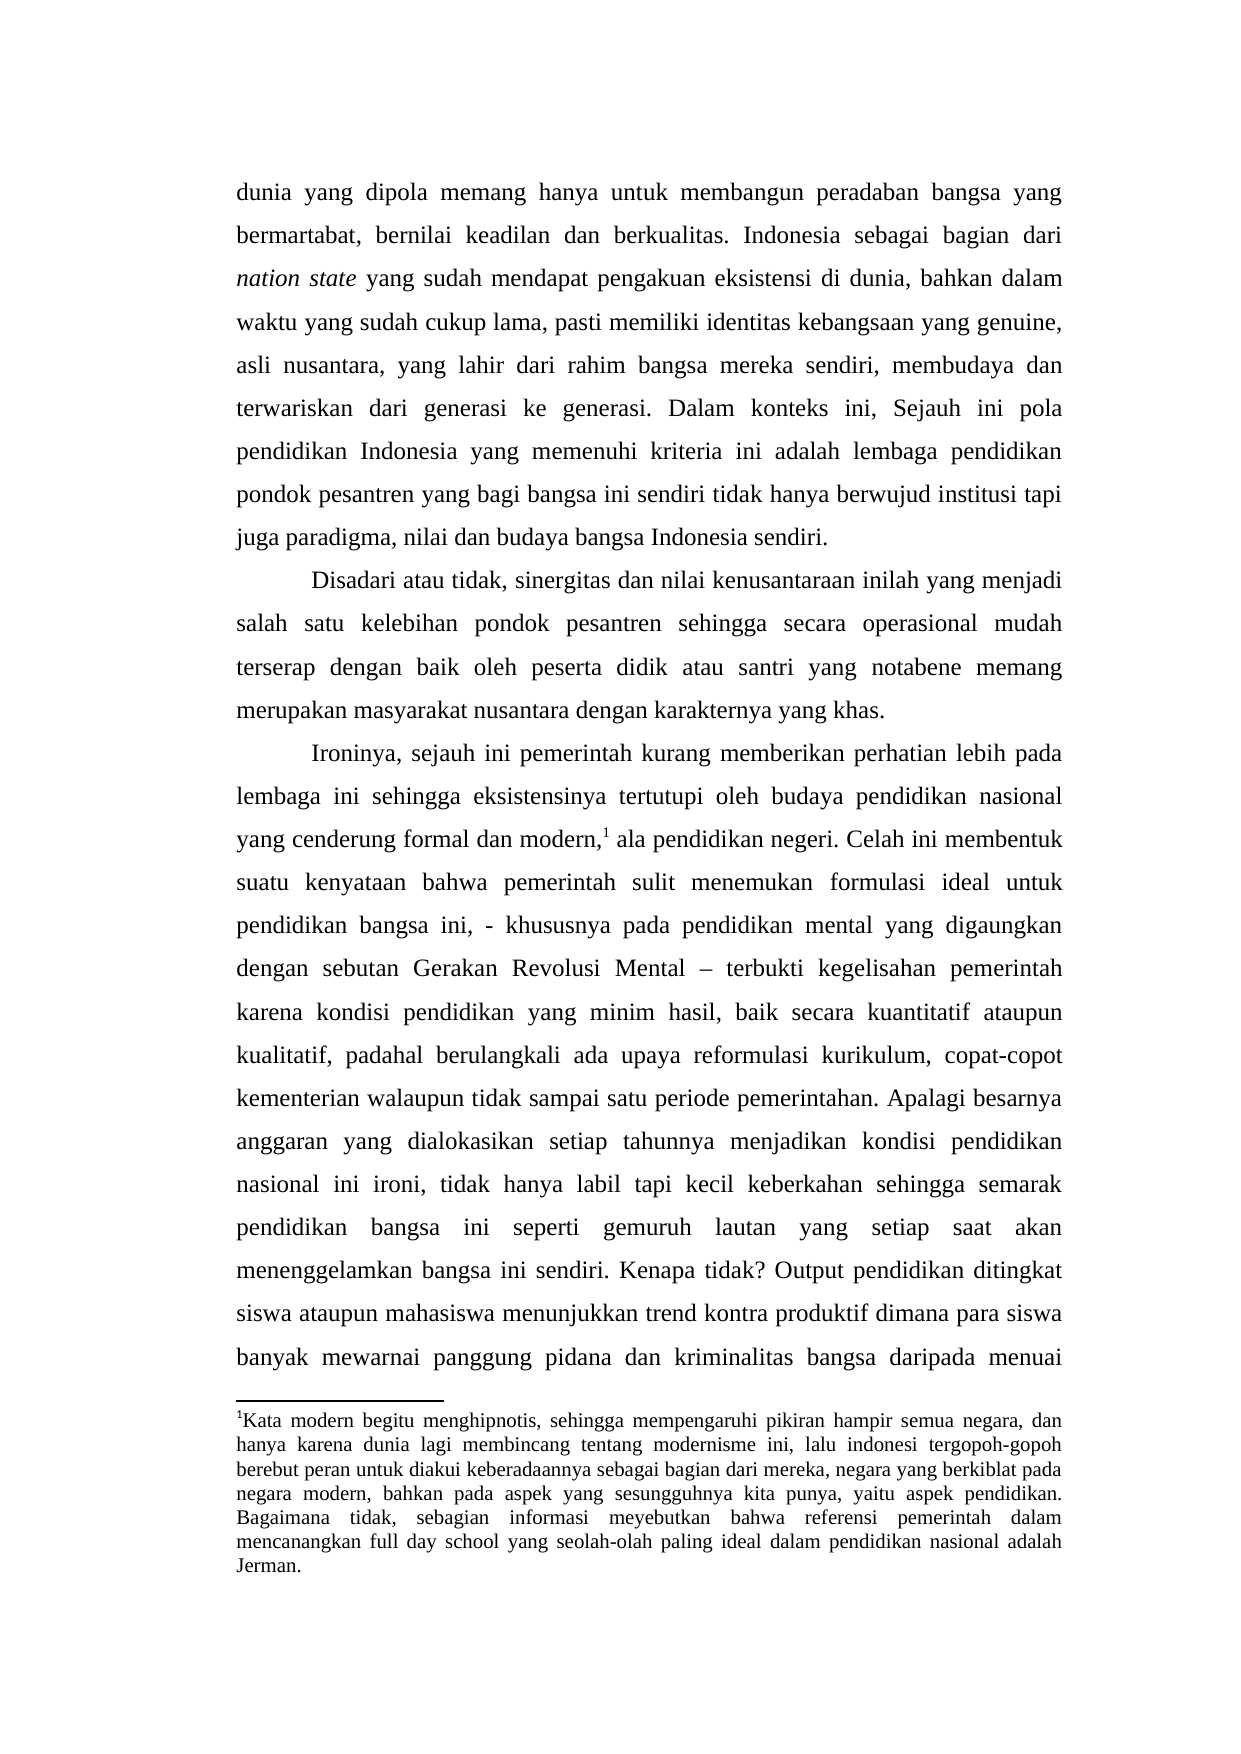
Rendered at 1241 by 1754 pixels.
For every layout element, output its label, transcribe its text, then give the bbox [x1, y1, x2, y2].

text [236, 738, 1063, 1370]
text Disadari atau tidak, sinergitas dan nilai kenusantaraan inilah yang menjadi salah satu kelebihan pondok pesantren sehingga secara operasional mudah terserap dengan baik oleh peserta didik atau santri yang notabene memang merupakan masyarakat nusantara dengan karakternya yang khas. [236, 565, 1063, 723]
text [236, 177, 1063, 551]
